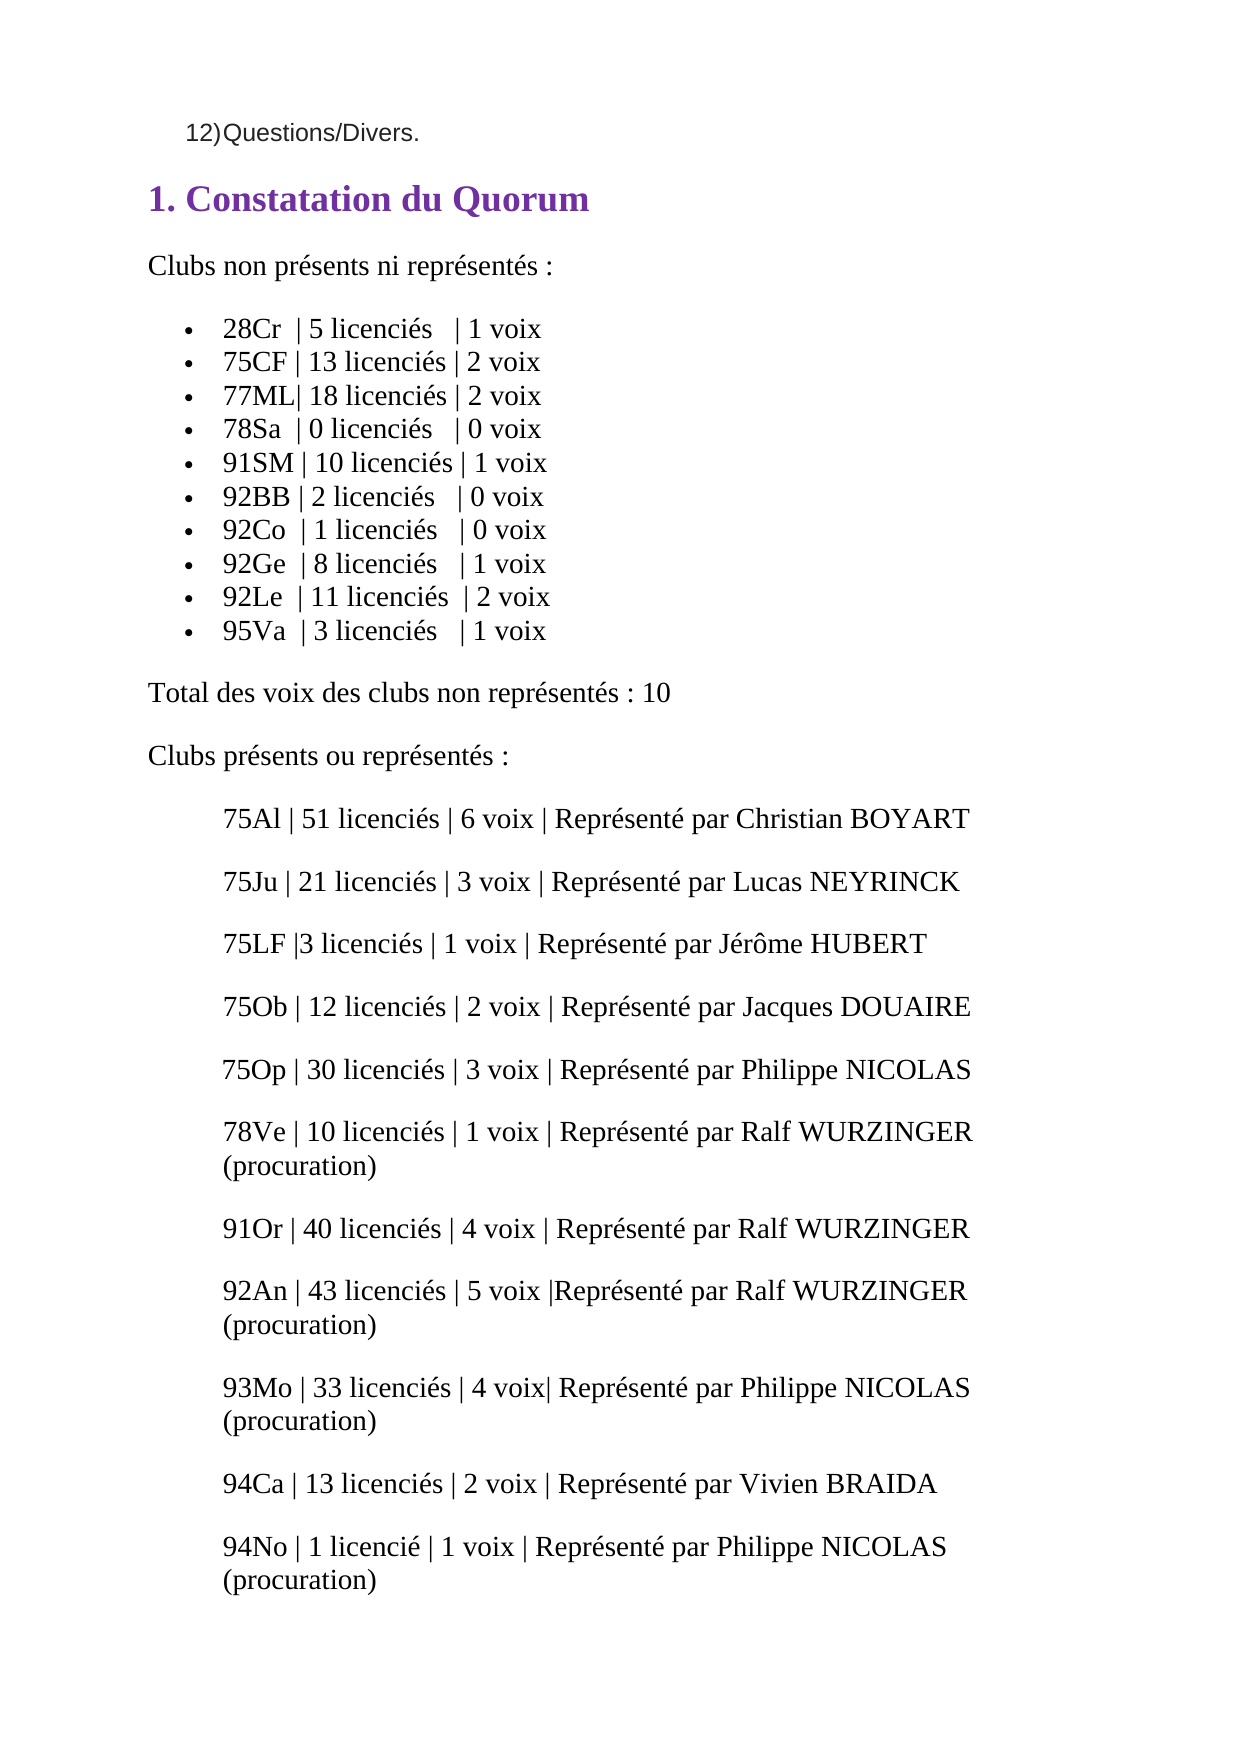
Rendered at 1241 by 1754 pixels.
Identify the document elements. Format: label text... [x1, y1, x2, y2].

text Clubs présents ou représentés : [148, 738, 1092, 772]
list 28Cr | 5 licenciés | 1 voix [185, 311, 1092, 344]
text 75Ju | 21 licenciés | 3 voix | Représenté par Lucas NEYRINCK [223, 864, 1092, 897]
list 92BB | 2 licenciés | 0 voix [185, 479, 1092, 512]
list 78Sa | 0 licenciés | 0 voix [185, 412, 1092, 445]
text 94Ca | 13 licenciés | 2 voix | Représenté par Vivien BRAIDA [223, 1466, 1092, 1499]
text 75Al | 51 licenciés | 6 voix | Représenté par Christian BOYART [223, 801, 1092, 834]
text Clubs non présents ni représentés : [148, 248, 1092, 282]
list 92Co | 1 licenciés | 0 voix [185, 512, 1092, 546]
text 75LF |3 licenciés | 1 voix | Représenté par Jérôme HUBERT [223, 926, 1092, 960]
list 77ML| 18 licenciés | 2 voix [185, 378, 1092, 412]
text 78Ve | 10 licenciés | 1 voix | Représenté par Ralf WURZINGER (procuration) [223, 1114, 1092, 1182]
list 92Le | 11 licenciés | 2 voix [185, 579, 1092, 613]
text Total des voix des clubs non représentés : 10 [148, 676, 1092, 709]
list 92Ge | 8 licenciés | 1 voix [185, 546, 1092, 579]
list 92An | 43 licenciés | 5 voix |Représenté par Ralf WURZINGER (procuration) [223, 1273, 1092, 1341]
list Questions/Divers. [185, 118, 1092, 147]
list 75CF | 13 licenciés | 2 voix [185, 344, 1092, 378]
text 1. Constatation du Quorum [148, 176, 1092, 219]
text 93Mo | 33 licenciés | 4 voix| Représenté par Philippe NICOLAS (procuration) [223, 1370, 1092, 1437]
text 75Op | 30 licenciés | 3 voix | Représenté par Philippe NICOLAS [185, 1052, 1092, 1085]
text 91Or | 40 licenciés | 4 voix | Représenté par Ralf WURZINGER [223, 1211, 1092, 1244]
text 94No | 1 licencié | 1 voix | Représenté par Philippe NICOLAS (procuration) [223, 1529, 1092, 1596]
list 95Va | 3 licenciés | 1 voix [185, 613, 1092, 646]
list 91SM | 10 licenciés | 1 voix [185, 445, 1092, 479]
text 75Ob | 12 licenciés | 2 voix | Représenté par Jacques DOUAIRE [223, 989, 1092, 1023]
